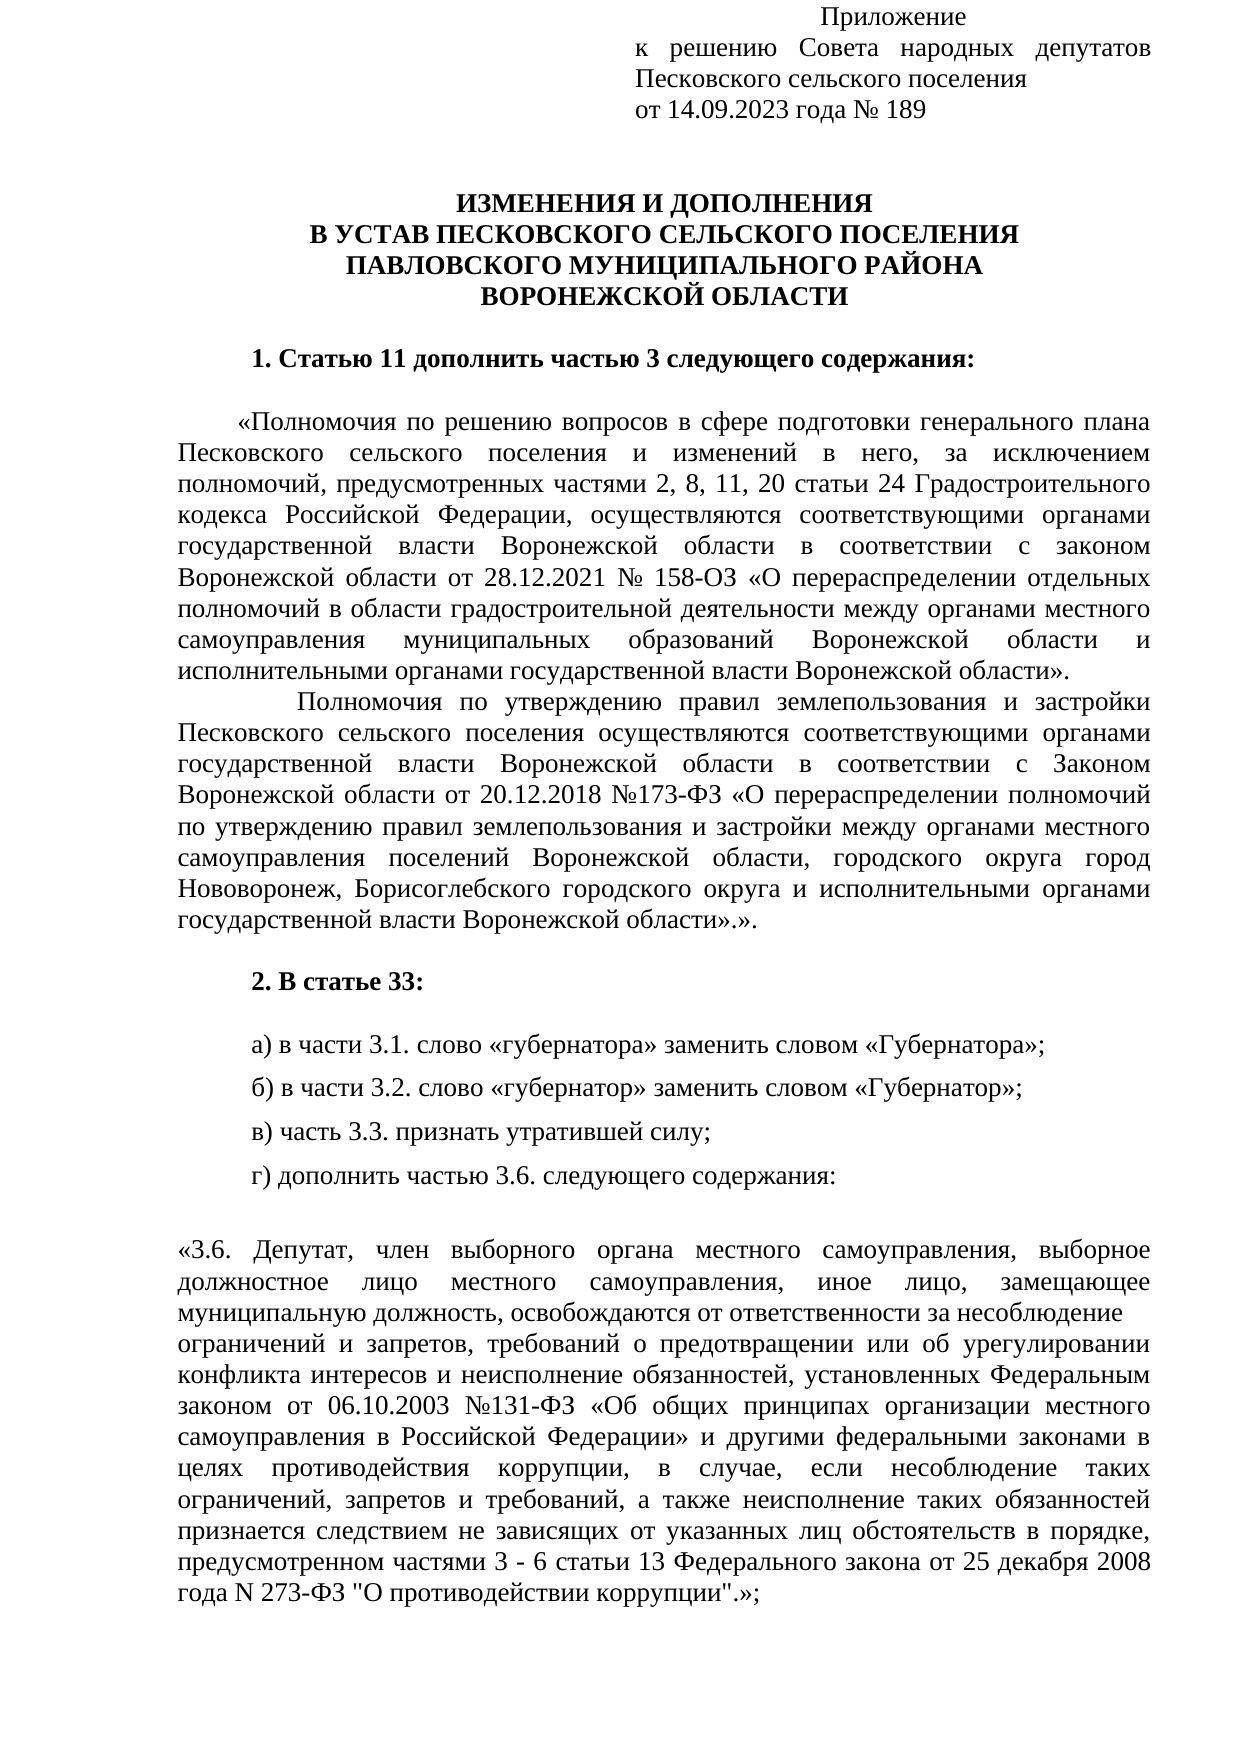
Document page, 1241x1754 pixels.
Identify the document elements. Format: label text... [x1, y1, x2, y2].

text от 14.09.2023 года № 189 [635, 93, 1152, 124]
text к решению Совета народных депутатов Песковского сельского поселения [635, 31, 1152, 93]
text Полномочия по утверждению правил землепользования и застройки Песковского сельского поселения осуществляются соответствующими органами государственной власти Воронежской области в соответствии с Законом Воронежской области от 20.12.2018 №173-ФЗ «О перераспределении полномочий по утверждению правил землепользования и застройки между органами местного самоуправления поселений Воронежской области, городского округа город Нововоронеж, Борисоглебского городского округа и исполнительными органами государственной власти Воронежской области».». [177, 685, 1152, 934]
list 2. В статье 33: [177, 966, 1152, 997]
text ИЗМЕНЕНИЯ И ДОПОЛНЕНИЯ [177, 187, 1152, 218]
text В УСТАВ ПЕСКОВСКОГО СЕЛЬСКОГО ПОСЕЛЕНИЯ [177, 218, 1152, 249]
text г) дополнить частью 3.6. следующего содержания: [177, 1159, 1152, 1190]
text ПАВЛОВСКОГО МУНИЦИПАЛЬНОГО РАЙОНА [177, 249, 1152, 280]
text «Полномочия по решению вопросов в сфере подготовки генерального плана Песковского сельского поселения и изменений в него, за исключением полномочий, предусмотренных частями 2, 8, 11, 20 статьи 24 Градостроительного кодекса Российской Федерации, осуществляются соответствующими органами государственной власти Воронежской области в соответствии с законом Воронежской области от 28.12.2021 № 158-ОЗ «О перераспределении отдельных полномочий в области градостроительной деятельности между органами местного самоуправления муниципальных образований Воронежской области и исполнительными органами государственной власти Воронежской области». [177, 405, 1152, 685]
text в) часть 3.3. признать утратившей силу; [177, 1115, 1152, 1146]
text Приложение [635, 0, 1152, 31]
text б) в части 3.2. слово «губернатор» заменить словом «Губернатор»; [177, 1071, 1152, 1103]
text ВОРОНЕЖСКОЙ ОБЛАСТИ [177, 280, 1152, 311]
text ограничений и запретов, требований о предотвращении или об урегулировании конфликта интересов и неисполнение обязанностей, установленных Федеральным законом от 06.10.2003 №131-ФЗ «Об общих принципах организации местного самоуправления в Российской Федерации» и другими федеральными законами в целях противодействия коррупции, в случае, если несоблюдение таких ограничений, запретов и требований, а также неисполнение таких обязанностей признается следствием не зависящих от указанных лиц обстоятельств в порядке, предусмотренном частями 3 - 6 статьи 13 Федерального закона от 25 декабря 2008 года N 273-ФЗ "О противодействии коррупции".»; [177, 1327, 1152, 1607]
text 1. Статью 11 дополнить частью 3 следующего содержания: [177, 343, 1152, 374]
text «3.6. Депутат, член выборного органа местного самоуправления, выборное должностное лицо местного самоуправления, иное лицо, замещающее муниципальную должность, освобождаются от ответственности за несоблюдение [177, 1233, 1152, 1327]
text а) в части 3.1. слово «губернатора» заменить словом «Губернатора»; [177, 1028, 1152, 1059]
